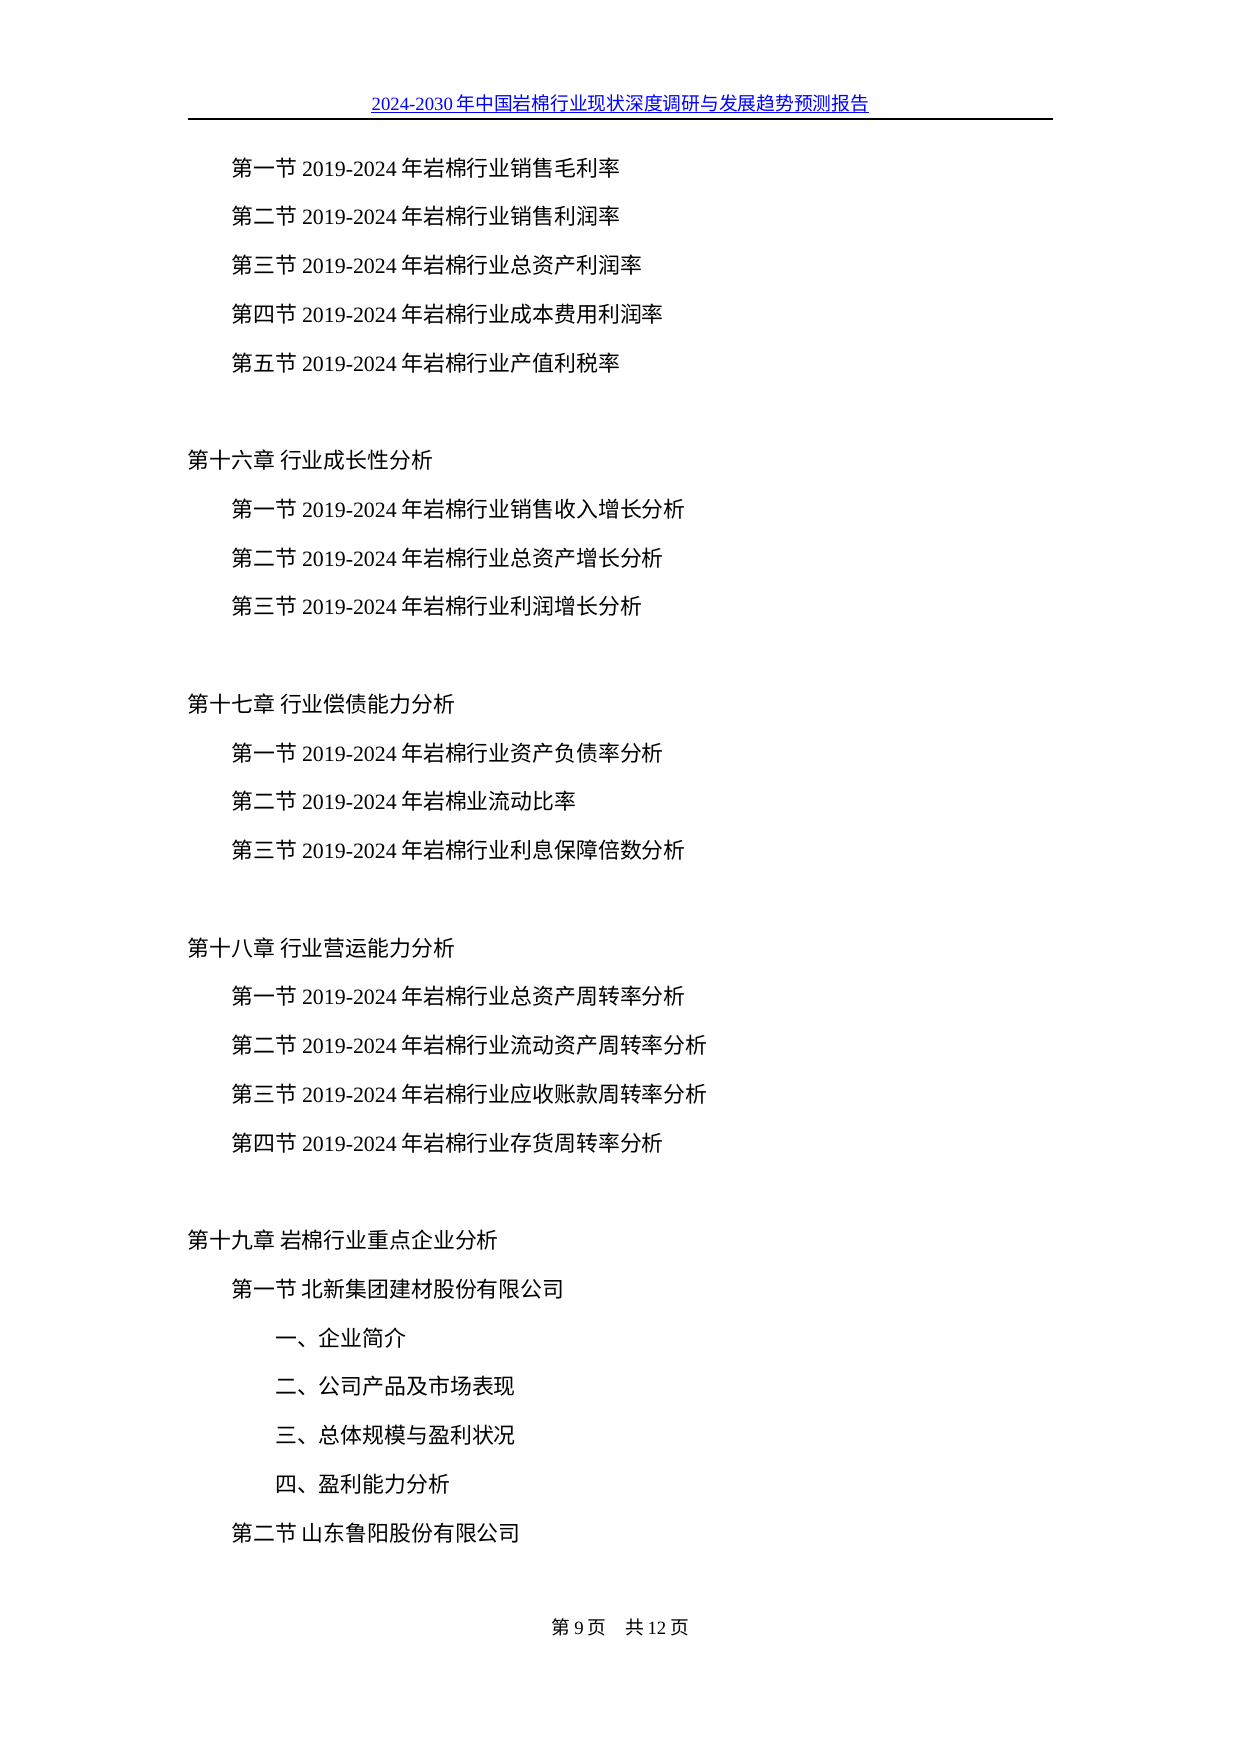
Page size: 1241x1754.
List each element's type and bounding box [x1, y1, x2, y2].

text [187, 150, 1053, 1548]
